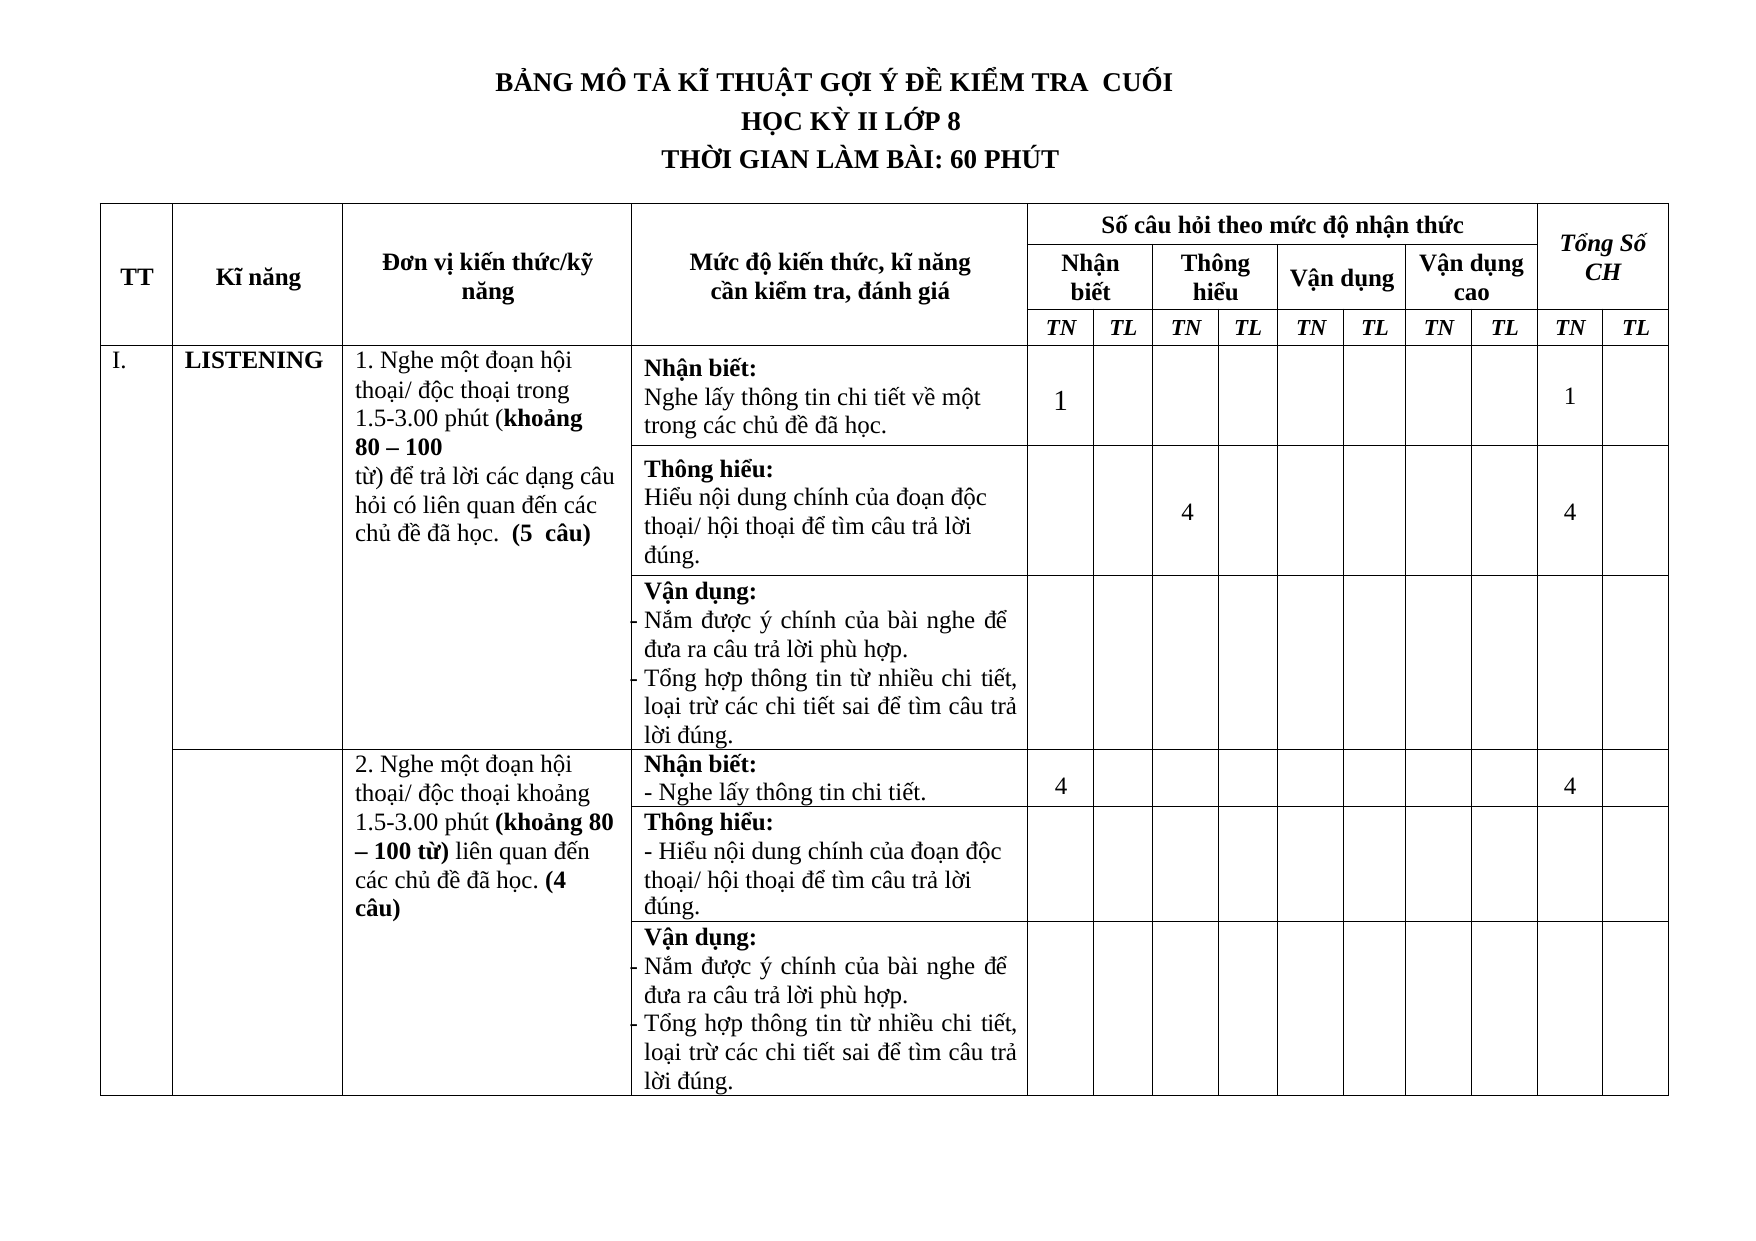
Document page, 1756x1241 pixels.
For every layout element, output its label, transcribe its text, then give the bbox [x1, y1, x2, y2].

table_cell 4 [1028, 750, 1093, 806]
table_cell Thông hiểu [1153, 245, 1277, 308]
table_cell [1219, 750, 1277, 806]
table_cell Nhận biết [1028, 245, 1152, 308]
table_cell [1472, 576, 1537, 749]
table_cell TL [1344, 310, 1405, 345]
table_cell [1219, 576, 1277, 749]
table_header Đơn vị kiến thức/kỹ năng [343, 204, 631, 345]
table_cell [1406, 807, 1471, 921]
table_cell [1344, 807, 1405, 921]
table_cell [1278, 922, 1343, 1095]
table_cell [1094, 576, 1152, 749]
text BẢNG MÔ TẢ KĨ THUẬT GỢI Ý ĐỀ KIỂM TRA CUỐI [453, 66, 1215, 97]
table_cell Thông hiểu: Hiểu nội dung chính của đoạn độc thoại/ hội thoại để tìm câu trả lời đúng. [632, 446, 1027, 575]
table_cell TN [1028, 310, 1093, 345]
table_cell [1344, 446, 1405, 575]
table_cell [1278, 446, 1343, 575]
table_cell Nhận biết: Nghe lấy thông tin chi tiết về một trong các chủ đề đã học. [632, 346, 1027, 445]
table_cell [173, 750, 342, 1095]
table_cell [1094, 346, 1152, 445]
table_cell LISTENING [173, 346, 342, 749]
table_header Tổng Số CH [1538, 204, 1668, 308]
table_cell TN [1278, 310, 1343, 345]
table_cell [1094, 922, 1152, 1095]
table_cell [1094, 446, 1152, 575]
table_header Mức độ kiến thức, kĩ năng cần kiểm tra, đánh giá [632, 204, 1027, 345]
table_cell 4 [1538, 446, 1602, 575]
table_header TT [101, 204, 172, 345]
table_cell [1472, 346, 1537, 445]
table_cell [1472, 446, 1537, 575]
table_cell [1344, 576, 1405, 749]
table_cell TL [1094, 310, 1152, 345]
table_cell 1. Nghe một đoạn hội thoại/ độc thoại trong 1.5-3.00 phút (khoảng 80 – 100 từ) để trả lời các dạng câu hỏi có liên quan đến các chủ đề đã học. (5 câu) [343, 346, 631, 749]
table_cell Vận dụng cao [1406, 245, 1537, 308]
table_cell [1153, 922, 1218, 1095]
table_cell TL [1219, 310, 1277, 345]
table_cell [1603, 807, 1668, 921]
table_cell [1603, 922, 1668, 1095]
text HỌC KỲ II LỚP 8 [453, 105, 1215, 136]
table_cell [1344, 346, 1405, 445]
table_cell [1406, 446, 1471, 575]
table_cell [1406, 346, 1471, 445]
table_cell [1406, 922, 1471, 1095]
table_cell TL [1472, 310, 1537, 345]
table_cell TN [1538, 310, 1602, 345]
table_cell [1094, 750, 1152, 806]
table_cell [1153, 750, 1218, 806]
table_cell 4 [1538, 750, 1602, 806]
table_cell I. [101, 346, 172, 1095]
table_cell [1028, 807, 1093, 921]
table_cell [1603, 750, 1668, 806]
table_cell [1603, 346, 1668, 445]
table_cell [1028, 446, 1093, 575]
table_cell Vận dụng [1278, 245, 1405, 308]
table_cell TN [1406, 310, 1471, 345]
table_cell [1278, 576, 1343, 749]
table_cell [1344, 922, 1405, 1095]
table_cell Nhận biết: - Nghe lấy thông tin chi tiết. [632, 750, 1027, 806]
table_cell [1344, 750, 1405, 806]
table_cell [1538, 576, 1602, 749]
table_cell [1094, 807, 1152, 921]
table_cell [1538, 922, 1602, 1095]
table_cell Vận dụng: Nắm được ý chính của bài nghe để đưa ra câu trả lời phù hợp. Tổng hợp thông tin từ nhiều chi tiết, loại trừ các chi tiết sai để tìm câu trả lời đúng. [632, 922, 1027, 1095]
table_header Số câu hỏi theo mức độ nhận thức [1028, 204, 1537, 244]
table_cell [1028, 576, 1093, 749]
table_cell TL [1603, 310, 1668, 345]
table_cell [1538, 807, 1602, 921]
table_cell [1406, 750, 1471, 806]
table_cell [1153, 807, 1218, 921]
table_cell [1219, 446, 1277, 575]
table_cell Thông hiểu: - Hiểu nội dung chính của đoạn độc thoại/ hội thoại để tìm câu trả lời đúng. [632, 807, 1027, 921]
table_cell [1153, 346, 1218, 445]
table_cell 1 [1538, 346, 1602, 445]
table_cell [1219, 807, 1277, 921]
table_cell [1219, 346, 1277, 445]
table_cell Vận dụng: Nắm được ý chính của bài nghe để đưa ra câu trả lời phù hợp. Tổng hợp thông tin từ nhiều chi tiết, loại trừ các chi tiết sai để tìm câu trả lời đúng. [632, 576, 1027, 749]
table_cell TN [1153, 310, 1218, 345]
table_cell [1153, 576, 1218, 749]
table_cell [1472, 750, 1537, 806]
table_cell [1278, 807, 1343, 921]
text THỜI GIAN LÀM BÀI: 60 PHÚT [546, 143, 1215, 174]
table_cell [1603, 446, 1668, 575]
table_cell [1219, 922, 1277, 1095]
table_cell [1278, 750, 1343, 806]
table_cell [1472, 807, 1537, 921]
table_cell [1603, 576, 1668, 749]
table_cell 2. Nghe một đoạn hội thoại/ độc thoại khoảng 1.5-3.00 phút (khoảng 80 – 100 từ) liên quan đến các chủ đề đã học. (4 câu) [343, 750, 631, 1095]
table_cell [1028, 922, 1093, 1095]
table_cell [1406, 576, 1471, 749]
table_header Kĩ năng [173, 204, 342, 345]
table_cell [1472, 922, 1537, 1095]
table_cell [1278, 346, 1343, 445]
table_cell 1 [1028, 346, 1093, 445]
table_cell 4 [1153, 446, 1218, 575]
